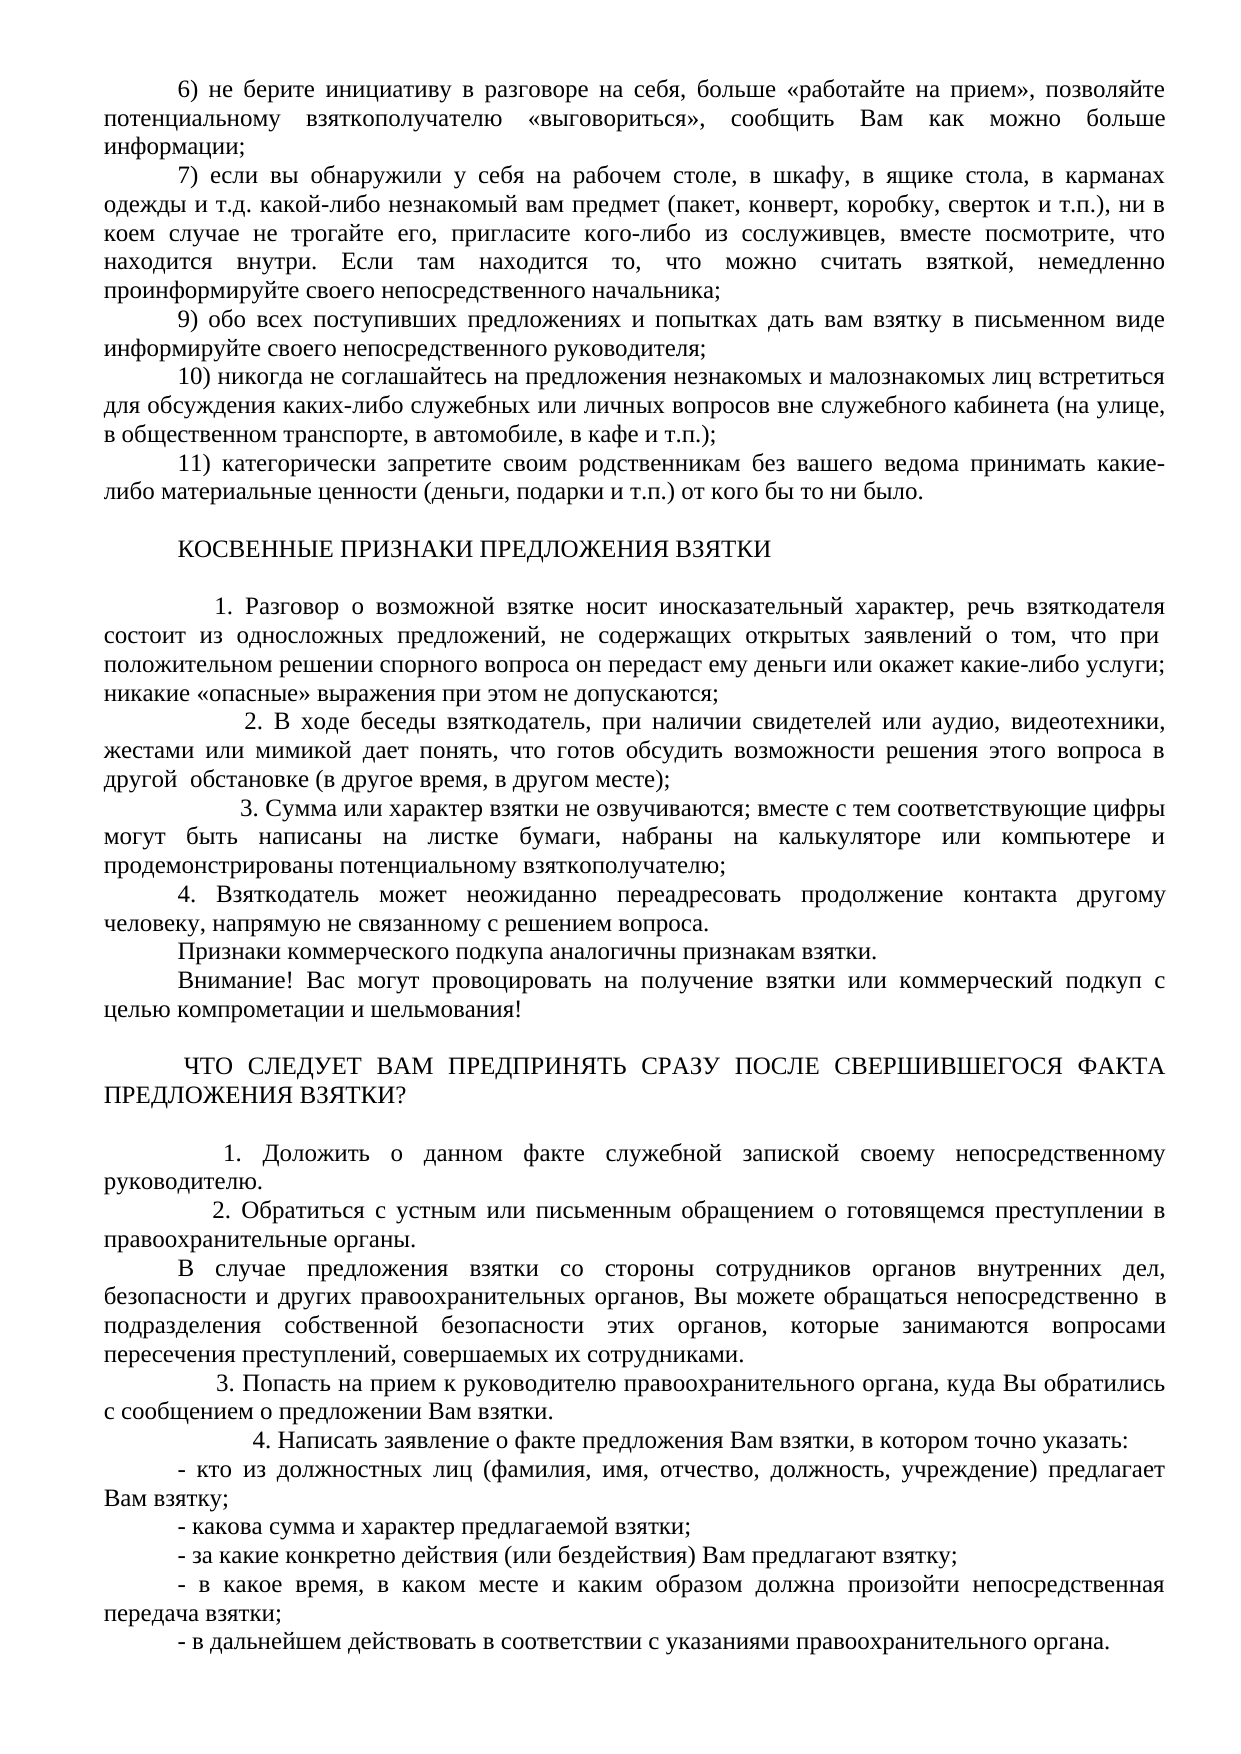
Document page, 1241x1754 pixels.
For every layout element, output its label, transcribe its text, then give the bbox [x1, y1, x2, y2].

text 9) обо всех поступивших предложениях и попытках дать вам взятку в письменном виде информируйте своего непосредственного руководителя; [103, 304, 1167, 361]
text 3. Попасть на прием к руководителю правоохранительного органа, куда Вы обратились с сообщением о предложении Вам взятки. [103, 1368, 1167, 1425]
text ЧТО СЛЕДУЕТ ВАМ ПРЕДПРИНЯТЬ СРАЗУ ПОСЛЕ СВЕРШИВШЕГОСЯ ФАКТА ПРЕДЛОЖЕНИЯ ВЗЯТКИ? [103, 1051, 1167, 1109]
text 7) если вы обнаружили у себя на рабочем столе, в шкафу, в ящике стола, в карманах одежды и т.д. какой-либо незнакомый вам предмет (пакет, конверт, коробку, сверток и т.п.), ни в коем случае не трогайте его, пригласите кого-либо из сослуживцев, вместе посмотрите, что находится внутри. Если там находится то, что можно считать взяткой, немедленно проинформируйте своего непосредственного начальника; [103, 160, 1167, 304]
text 6) не берите инициативу в разговоре на себя, больше «работайте на прием», позволяйте потенциальному взяткополучателю «выговориться», сообщить Вам как можно больше информации; [103, 74, 1167, 160]
text - в какое время, в каком месте и каким образом должна произойти непосредственная передача взятки; [103, 1569, 1167, 1626]
text 1. Разговор о возможной взятке носит иносказательный характер, речь взяткодателя состоит из односложных предложений, не содержащих открытых заявлений о том, что при положительном решении спорного вопроса он передаст ему деньги или окажет какие-либо услуги; никакие «опасные» выражения при этом не допускаются; [103, 591, 1167, 706]
text КОСВЕННЫЕ ПРИЗНАКИ ПРЕДЛОЖЕНИЯ ВЗЯТКИ [103, 534, 1167, 563]
text Признаки коммерческого подкупа аналогичны признакам взятки. [103, 936, 1167, 965]
text - какова сумма и характер предлагаемой взятки; [103, 1511, 1167, 1540]
text В случае предложения взятки со стороны сотрудников органов внутренних дел, безопасности и других правоохранительных органов, Вы можете обращаться непосредственно в подразделения собственной безопасности этих органов, которые занимаются вопросами пересечения преступлений, совершаемых их сотрудниками. [103, 1253, 1167, 1368]
text 4. Написать заявление о факте предложения Вам взятки, в котором точно указать: [103, 1425, 1167, 1454]
text 2. Обратиться с устным или письменным обращением о готовящемся преступлении в правоохранительные органы. [103, 1195, 1167, 1253]
text 3. Сумма или характер взятки не озвучиваются; вместе с тем соответствующие цифры могут быть написаны на листке бумаги, набраны на калькуляторе или компьютере и продемонстрированы потенциальному взяткополучателю; [103, 793, 1167, 879]
text 2. В ходе беседы взяткодатель, при наличии свидетелей или аудио, видеотехники, жестами или мимикой дает понять, что готов обсудить возможности решения этого вопроса в другой обстановке (в другое время, в другом месте); [103, 706, 1167, 793]
text Внимание! Вас могут провоцировать на получение взятки или коммерческий подкуп с целью компрометации и шельмования! [103, 965, 1167, 1023]
text - в дальнейшем действовать в соответствии с указаниями правоохранительного органа. [103, 1626, 1167, 1655]
text 10) никогда не соглашайтесь на предложения незнакомых и малознакомых лиц встретиться для обсуждения каких-либо служебных или личных вопросов вне служебного кабинета (на улице, в общественном транспорте, в автомобиле, в кафе и т.п.); [103, 361, 1167, 448]
text - кто из должностных лиц (фамилия, имя, отчество, должность, учреждение) предлагает Вам взятку; [103, 1454, 1167, 1511]
text - за какие конкретно действия (или бездействия) Вам предлагают взятку; [103, 1540, 1167, 1569]
text 11) категорически запретите своим родственникам без вашего ведома принимать какие-либо материальные ценности (деньги, подарки и т.п.) от кого бы то ни было. [103, 448, 1167, 505]
text 1. Доложить о данном факте служебной запиской своему непосредственному руководителю. [103, 1138, 1167, 1195]
text 4. Взяткодатель может неожиданно переадресовать продолжение контакта другому человеку, напрямую не связанному с решением вопроса. [103, 879, 1167, 936]
